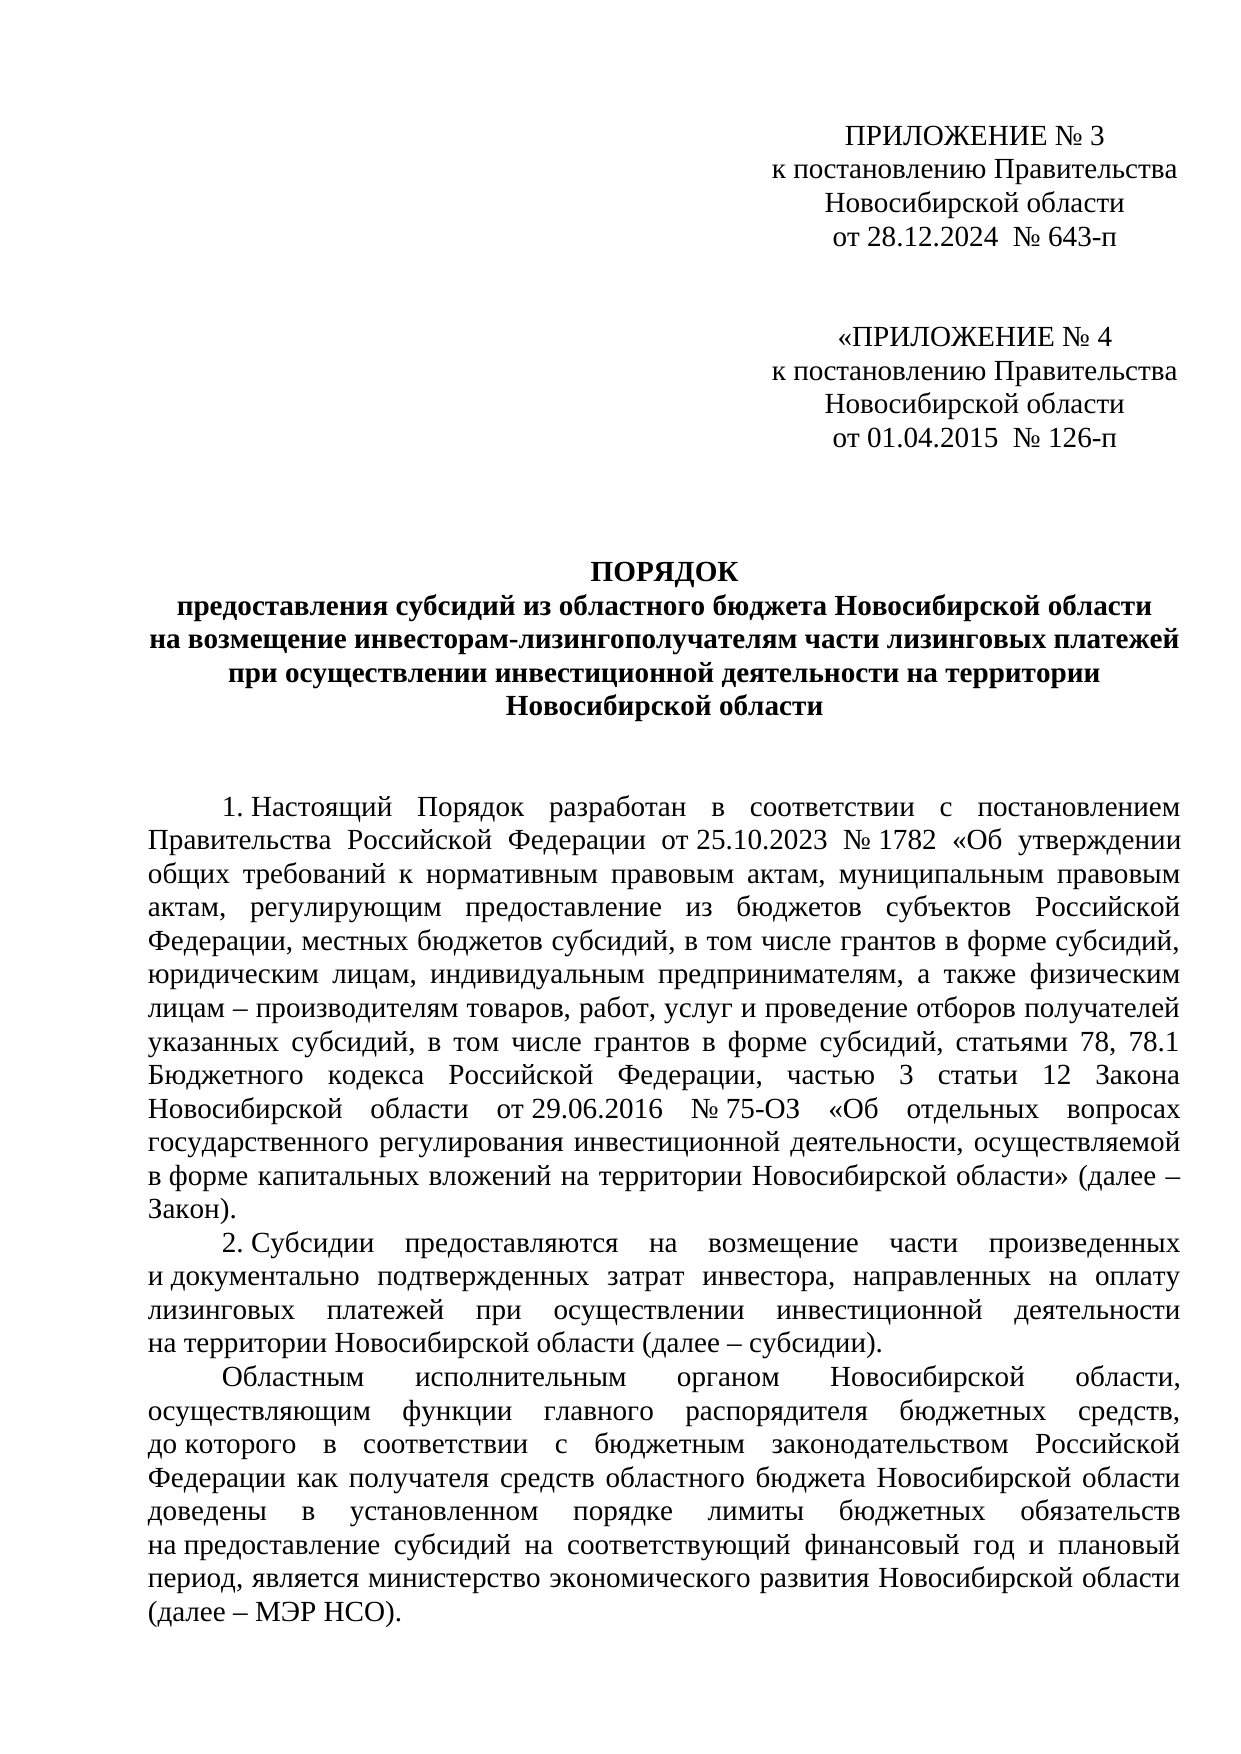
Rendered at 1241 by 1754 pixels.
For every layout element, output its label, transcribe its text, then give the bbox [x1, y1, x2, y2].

text 2. Субсидии предоставляются на возмещение части произведенных и документально подтвержденных затрат инвестора, направленных на оплату лизинговых платежей при осуществлении инвестиционной деятельности на территории Новосибирской области (далее – субсидии). [148, 1225, 1181, 1359]
text от 01.04.2015 № 126-п [768, 420, 1181, 453]
text от 28.12.2024 № 643-п [768, 219, 1181, 252]
text к постановлению Правительства [768, 152, 1181, 185]
text Новосибирской области [768, 185, 1181, 219]
text «ПРИЛОЖЕНИЕ № 4 [768, 319, 1181, 353]
text Областным исполнительным органом Новосибирской области, осуществляющим функции главного распорядителя бюджетных средств, до которого в соответствии с бюджетным законодательством Российской Федерации как получателя средств областного бюджета Новосибирской области доведены в установленном порядке лимиты бюджетных обязательств на предоставление субсидий на соответствующий финансовый год и плановый период, является министерство экономического развития Новосибирской области (далее – МЭР НСО). [148, 1359, 1181, 1627]
text ПРИЛОЖЕНИЕ № 3 [768, 118, 1181, 152]
text 1. Настоящий Порядок разработан в соответствии с постановлением Правительства Российской Федерации от 25.10.2023 № 1782 «Об утверждении общих требований к нормативным правовым актам, муниципальным правовым актам, регулирующим предоставление из бюджетов субъектов Российской Федерации, местных бюджетов субсидий, в том числе грантов в форме субсидий, юридическим лицам, индивидуальным предпринимателям, а также физическим лицам – производителям товаров, работ, услуг и проведение отборов получателей указанных субсидий, в том числе грантов в форме субсидий, статьями 78, 78.1 Бюджетного кодекса Российской Федерации, частью 3 статьи 12 Закона Новосибирской области от 29.06.2016 № 75-ОЗ «Об отдельных вопросах государственного регулирования инвестиционной деятельности, осуществляемой в форме капитальных вложений на территории Новосибирской области» (далее – Закон). [148, 789, 1181, 1225]
text предоставления субсидий из областного бюджета Новосибирской области на возмещение инвесторам-лизингополучателям части лизинговых платежей при осуществлении инвестиционной деятельности на территории Новосибирской области [148, 588, 1181, 722]
text ПОРЯДОК [148, 554, 1181, 588]
text к постановлению Правительства Новосибирской области [768, 353, 1181, 420]
